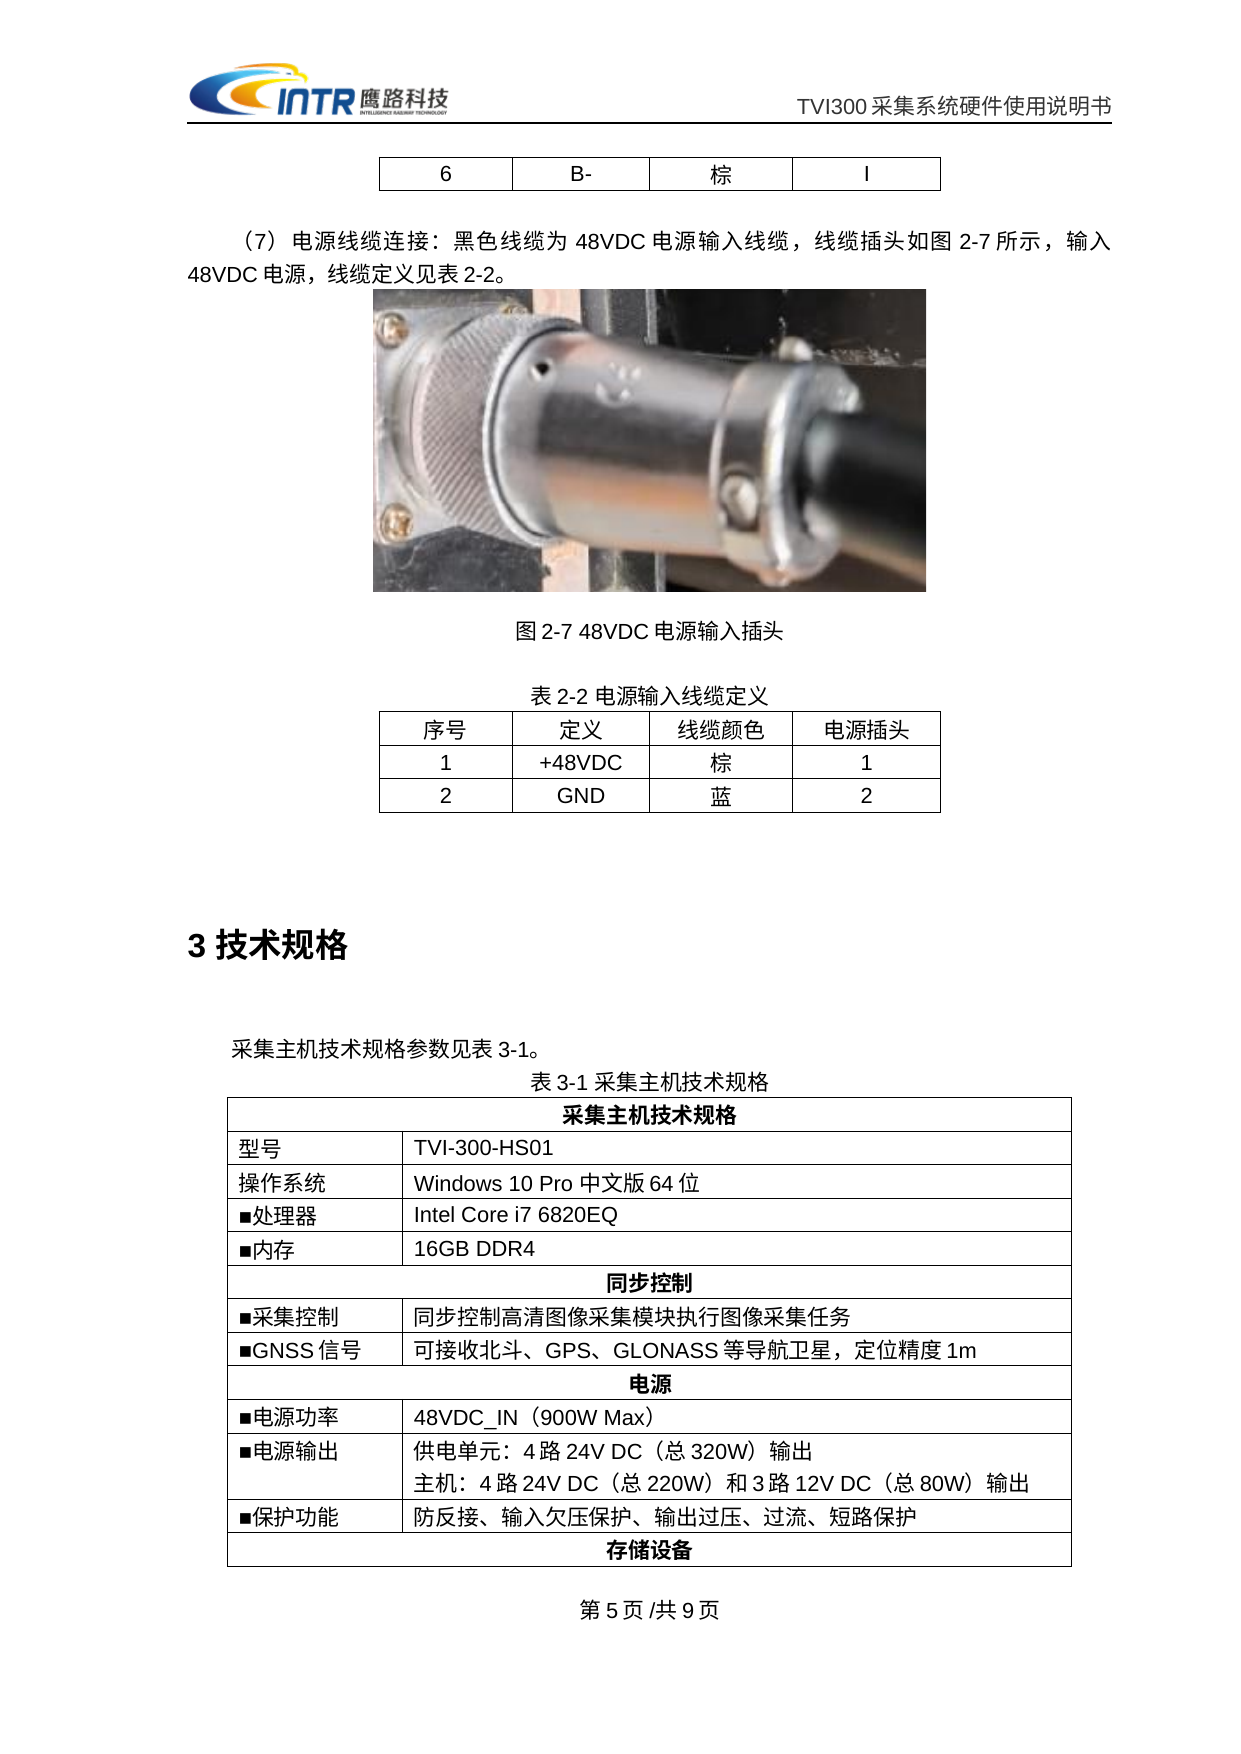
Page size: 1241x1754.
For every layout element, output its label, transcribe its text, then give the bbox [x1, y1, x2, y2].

table_cell 2 [793, 779, 940, 812]
table_cell ■保护功能 [228, 1500, 402, 1532]
text 采集主机技术规格参数见表3-1。 [187, 1032, 1112, 1064]
table_cell 2 [380, 779, 512, 812]
table_cell 蓝 [650, 779, 792, 812]
table_cell 可接收北斗、GPS、GLONASS等导航卫星，定位精度1m [403, 1333, 1071, 1365]
table_cell GND [513, 779, 649, 812]
text （7）电源线缆连接：黑色线缆为48VDC电源输入线缆，线缆插头如图2-7所示，输入48VDC电源，线缆定义见表2-2。 [187, 224, 1112, 289]
table_cell 防反接、输入欠压保护、输出过压、过流、短路保护 [403, 1500, 1071, 1532]
table_cell Intel Core i7 6820EQ [403, 1199, 1071, 1231]
table_cell ■电源输出 [228, 1434, 402, 1498]
table_cell 16GB DDR4 [403, 1232, 1071, 1265]
table_header 线缆颜色 [650, 712, 792, 745]
table_cell 48VDC_IN（900W Max） [403, 1400, 1071, 1432]
table_cell 1 [380, 746, 512, 778]
table_cell ■GNSS信号 [228, 1333, 402, 1365]
table_header 采集主机技术规格 [228, 1098, 1071, 1131]
table_cell 供电单元：4路24V DC（总320W）输出 主机：4路24V DC（总220W）和3路12V DC（总80W）输出 [403, 1434, 1071, 1498]
table_header 定义 [513, 712, 649, 745]
table_cell 1 [793, 746, 940, 778]
text 图2-7 48VDC电源输入插头 [187, 614, 1112, 646]
table_cell ■处理器 [228, 1199, 402, 1231]
table_cell 存储设备 [228, 1533, 1071, 1566]
table_cell 6 [380, 158, 512, 190]
table_cell 型号 [228, 1132, 402, 1164]
table_cell 同步控制高清图像采集模块执行图像采集任务 [403, 1299, 1071, 1332]
subtitle 3 技术规格 [187, 910, 1112, 975]
table_header 电源插头 [793, 712, 940, 745]
picture [187, 62, 452, 118]
table_cell TVI-300-HS01 [403, 1132, 1071, 1164]
table_cell ■电源功率 [228, 1400, 402, 1432]
table_cell 电源 [228, 1366, 1071, 1399]
table_cell I [793, 158, 940, 190]
table_cell 棕 [650, 158, 792, 190]
text 表2-2 电源输入线缆定义 [187, 679, 1112, 711]
table_cell 同步控制 [228, 1266, 1071, 1298]
table_cell Windows 10 Pro 中文版64位 [403, 1165, 1071, 1198]
picture [373, 289, 926, 592]
table_cell B- [513, 158, 649, 190]
table_cell +48VDC [513, 746, 649, 778]
table_cell ■内存 [228, 1232, 402, 1265]
table_cell ■采集控制 [228, 1299, 402, 1332]
table_header 序号 [380, 712, 512, 745]
text 表3-1 采集主机技术规格 [187, 1064, 1112, 1097]
table_cell 棕 [650, 746, 792, 778]
table_cell 操作系统 [228, 1165, 402, 1198]
